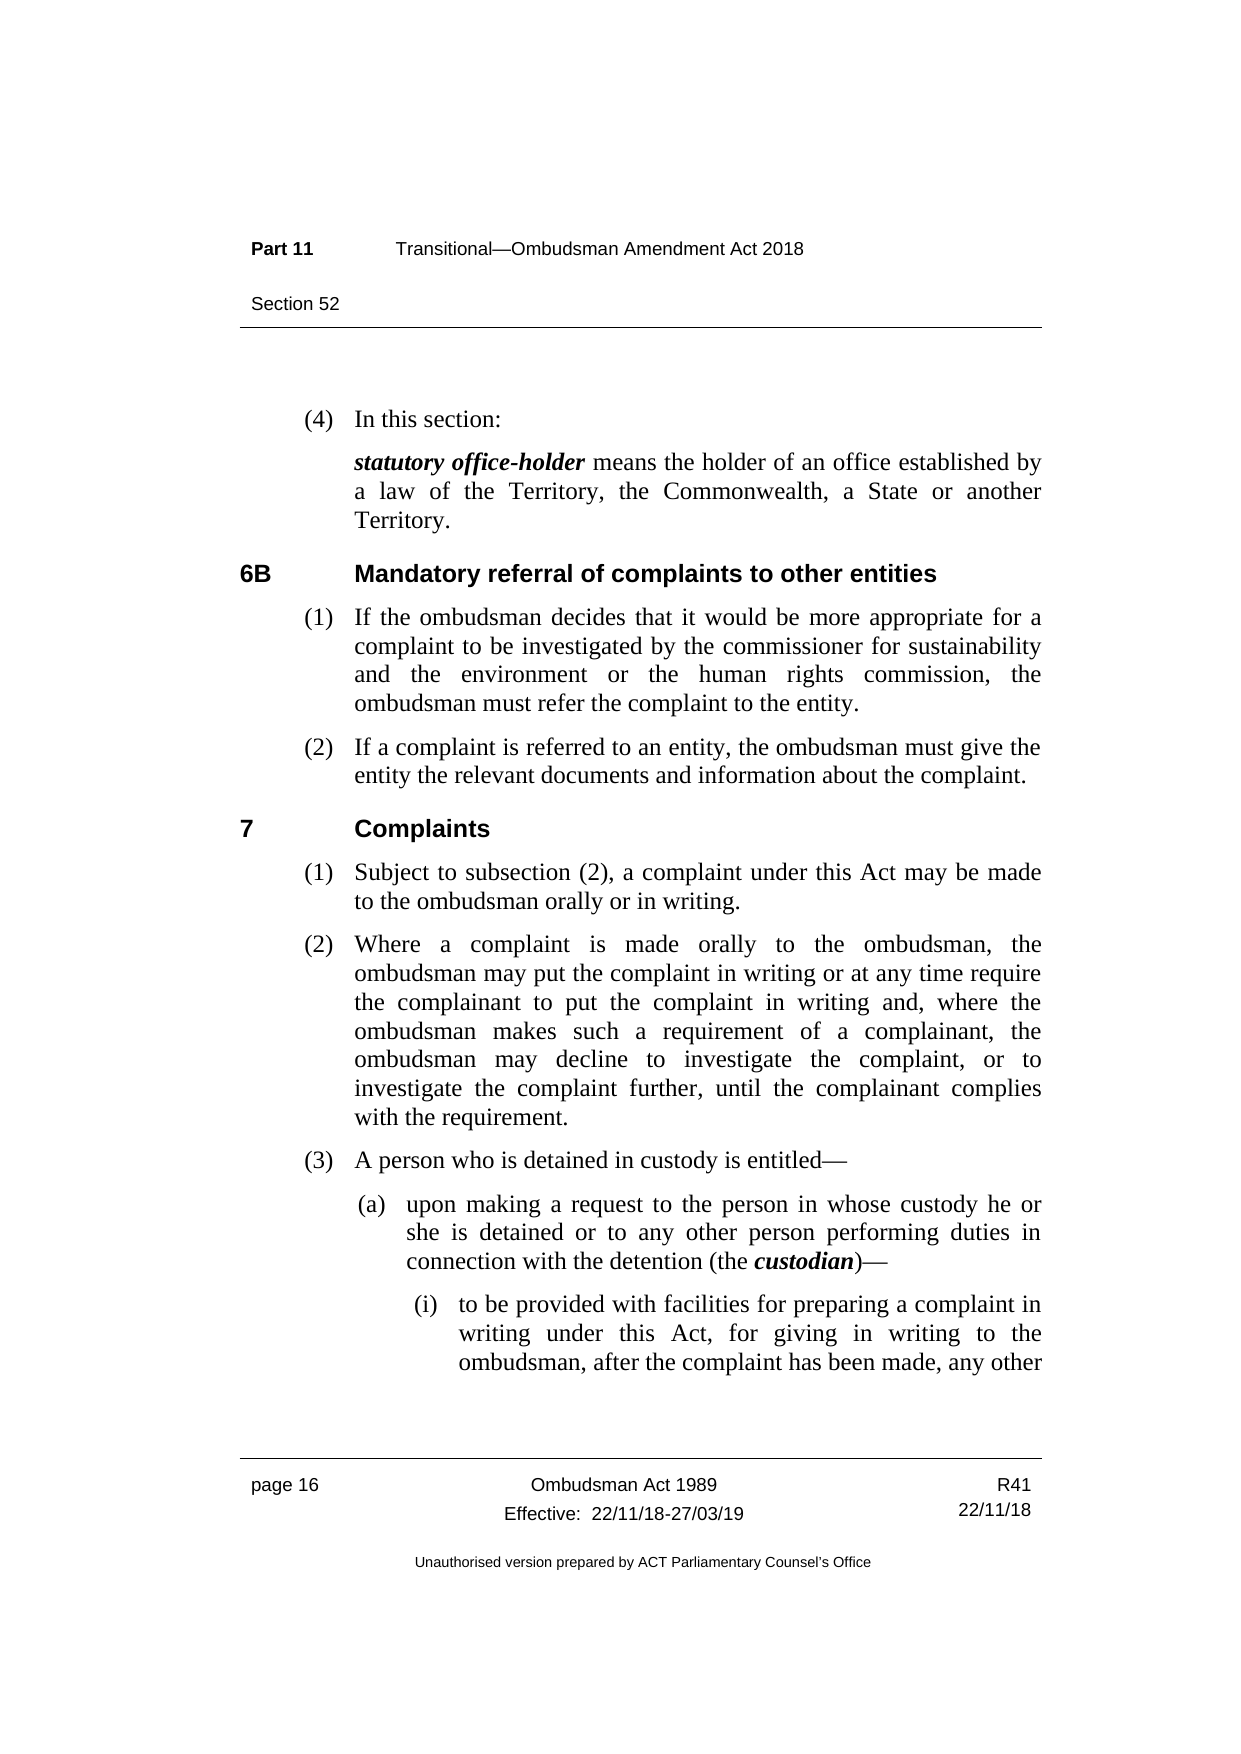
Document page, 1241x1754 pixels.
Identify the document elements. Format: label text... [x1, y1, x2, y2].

text (1) If the ombudsman decides that it would be more appropriate for a complaint to be investigated by the commissioner for sustainability and the environment or the human rights commission, the ombudsman must refer the complaint to the entity. [239, 602, 1042, 717]
text (a) upon making a request to the person in whose custody he or she is detained or to any other person performing duties in connection with the detention (the custodian)— [239, 1189, 1042, 1275]
text statutory office-holder means the holder of an office established by a law of the Territory, the Commonwealth, a State or another Territory. [354, 447, 1042, 534]
text (4) In this section: [239, 404, 1042, 433]
text (2) Where a complaint is made orally to the ombudsman, the ombudsman may put the complaint in writing or at any time require the complainant to put the complaint in writing and, where the ombudsman makes such a requirement of a complainant, the ombudsman may decline to investigate the complaint, or to investigate the complaint further, until the complainant complies with the requirement. [239, 929, 1042, 1131]
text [239, 1289, 1042, 1376]
text (3) A person who is detained in custody is entitled— [239, 1145, 1042, 1174]
text (2) If a complaint is referred to an entity, the ombudsman must give the entity the relevant documents and information about the complaint. [239, 732, 1042, 789]
text 7 Complaints [239, 814, 1042, 843]
text (1) Subject to subsection (2), a complaint under this Act may be made to the ombudsman orally or in writing. [239, 857, 1042, 915]
text 6B Mandatory referral of complaints to other entities [239, 559, 1042, 587]
